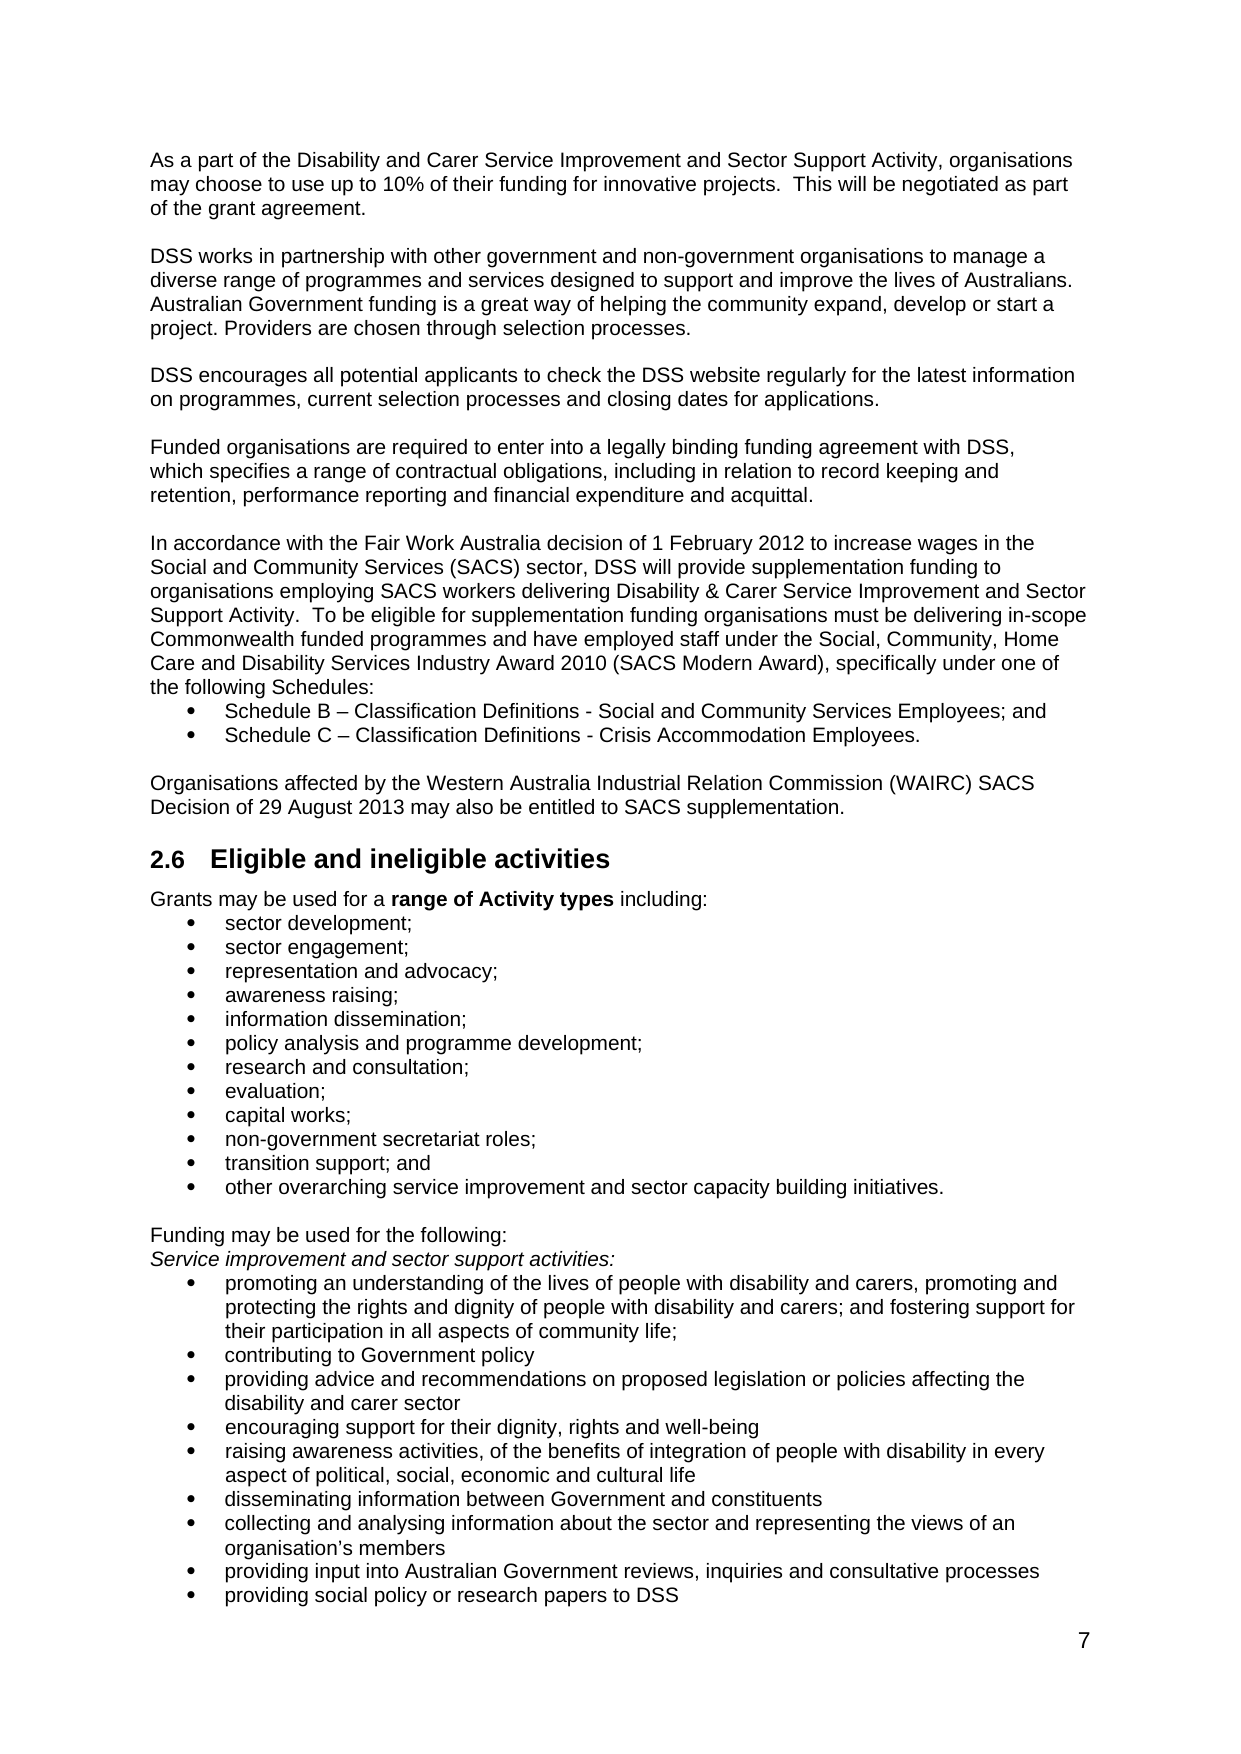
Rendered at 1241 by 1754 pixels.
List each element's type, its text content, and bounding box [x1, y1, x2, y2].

list encouraging support for their dignity, rights and well-being [187, 1415, 1090, 1439]
list evaluation; [187, 1079, 1090, 1103]
list non-government secretariat roles; [187, 1127, 1090, 1151]
subtitle Eligible and ineligible activities [150, 843, 1090, 874]
list Schedule B – Classification Definitions - Social and Community Services Employees; and [187, 699, 1090, 723]
list raising awareness activities, of the benefits of integration of people with disability in every aspect of political, social, economic and cultural life [187, 1439, 1090, 1487]
list sector development; [187, 910, 1090, 934]
list collecting and analysing information about the sector and representing the views of an organisation’s members [187, 1511, 1090, 1559]
list contributing to Government policy [187, 1343, 1090, 1367]
text Organisations affected by the Western Australia Industrial Relation Commission (WAIRC) SACS Decision of 29 August 2013 may also be entitled to SACS supplementation. [150, 771, 1090, 819]
list Schedule C – Classification Definitions - Crisis Accommodation Employees. [187, 723, 1090, 747]
text As a part of the Disability and Carer Service Improvement and Sector Support Activity, organisations may choose to use up to 10% of their funding for innovative projects. This will be negotiated as part of the grant agreement. [150, 148, 1090, 219]
list other overarching service improvement and sector capacity building initiatives. [187, 1175, 1090, 1199]
list capital works; [187, 1103, 1090, 1127]
list awareness raising; [187, 983, 1090, 1007]
list providing input into Australian Government reviews, inquiries and consultative processes [187, 1559, 1090, 1583]
text Funded organisations are required to enter into a legally binding funding agreement with DSS, which specifies a range of contractual obligations, including in relation to record keeping and retention, performance reporting and financial expenditure and acquittal. [150, 435, 1090, 507]
text In accordance with the Fair Work Australia decision of 1 February 2012 to increase wages in the Social and Community Services (SACS) sector, DSS will provide supplementation funding to organisations employing SACS workers delivering Disability & Carer Service Improvement and Sector Support Activity. To be eligible for supplementation funding organisations must be delivering in-scope Commonwealth funded programmes and have employed staff under the Social, Community, Home Care and Disability Services Industry Award 2010 (SACS Modern Award), specifically under one of the following Schedules: [150, 531, 1090, 699]
text DSS works in partnership with other government and non-government organisations to manage a diverse range of programmes and services designed to support and improve the lives of Australians. Australian Government funding is a great way of helping the community expand, develop or start a project. Providers are chosen through selection processes. [150, 243, 1090, 339]
list representation and advocacy; [187, 958, 1090, 983]
list providing social policy or research papers to DSS [187, 1583, 1090, 1607]
text Grants may be used for a range of Activity types including: [150, 886, 1090, 910]
text Service improvement and sector support activities: [150, 1247, 1090, 1271]
list transition support; and [187, 1151, 1090, 1175]
list sector engagement; [187, 934, 1090, 958]
text Funding may be used for the following: [150, 1223, 1090, 1247]
list information dissemination; [187, 1007, 1090, 1031]
list policy analysis and programme development; [187, 1031, 1090, 1055]
list promoting an understanding of the lives of people with disability and carers, promoting and protecting the rights and dignity of people with disability and carers; and fostering support for their participation in all aspects of community life; [187, 1271, 1090, 1343]
list providing advice and recommendations on proposed legislation or policies affecting the disability and carer sector [187, 1367, 1090, 1415]
list disseminating information between Government and constituents [187, 1487, 1090, 1511]
text DSS encourages all potential applicants to check the DSS website regularly for the latest information on programmes, current selection processes and closing dates for applications. [150, 363, 1090, 411]
list research and consultation; [187, 1055, 1090, 1079]
